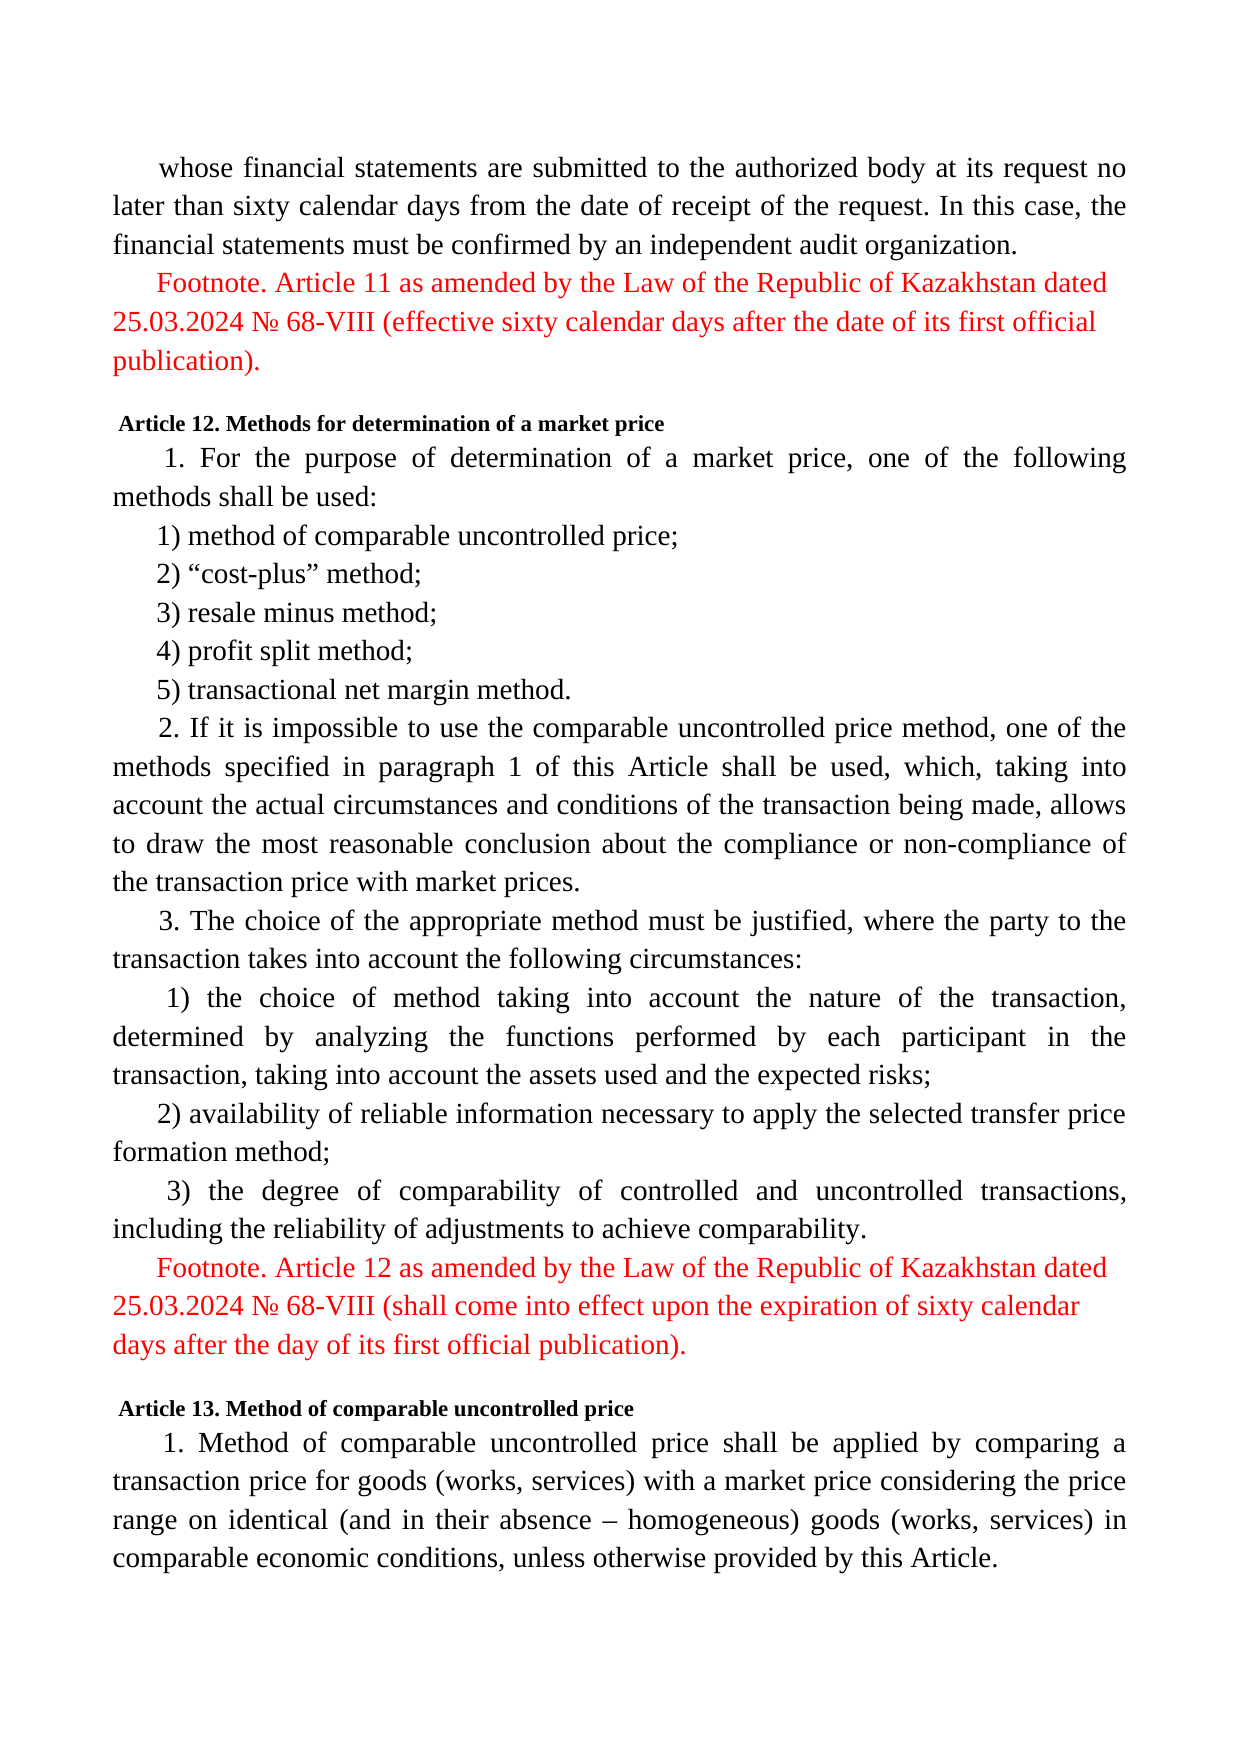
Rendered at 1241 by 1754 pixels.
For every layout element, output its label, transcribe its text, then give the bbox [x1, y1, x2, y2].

text 1. Method of comparable uncontrolled price shall be applied by comparing a transaction price for goods (works, services) with a market price considering the price range on identical (and in their absence – homogeneous) goods (works, services) in comparable economic conditions, unless otherwise provided by this Article. [112, 1425, 1128, 1574]
text Footnote. Article 11 as amended by the Law of the Republic of Kazakhstan dated 25.03.2024 № 68-VIII (effective sixty calendar days after the date of its first official publication). [112, 266, 1128, 406]
text Footnote. Article 12 as amended by the Law of the Republic of Kazakhstan dated 25.03.2024 № 68-VIII (shall come into effect upon the expiration of sixty calendar days after the day of its first official publication). [112, 1250, 1128, 1391]
text 1) method of comparable uncontrolled price; [112, 518, 1128, 551]
text 1. For the purpose of determination of a market price, one of the following methods shall be used: [112, 441, 1128, 513]
text 2) availability of reliable information necessary to apply the selected transfer price formation method; [112, 1096, 1128, 1168]
text Article 12. Methods for determination of a market price [112, 410, 1128, 437]
text 5) transactional net margin method. [112, 672, 1128, 705]
text 4) profit split method; [112, 633, 1128, 667]
text 3) the degree of comparability of controlled and uncontrolled transactions, including the reliability of adjustments to achieve comparability. [112, 1173, 1128, 1245]
text 2) “cost-plus” method; [112, 556, 1128, 590]
text 3. The choice of the appropriate method must be justified, where the party to the transaction takes into account the following circumstances: [112, 903, 1128, 975]
text Article 13. Method of comparable uncontrolled price [112, 1394, 1128, 1421]
text 2. If it is impossible to use the comparable uncontrolled price method, one of the methods specified in paragraph 1 of this Article shall be used, which, taking into account the actual circumstances and conditions of the transaction being made, allows to draw the most reasonable conclusion about the compliance or non-compliance of the transaction price with market prices. [112, 710, 1128, 898]
text 3) resale minus method; [112, 595, 1128, 628]
text whose financial statements are submitted to the authorized body at its request no later than sixty calendar days from the date of receipt of the request. In this case, the financial statements must be confirmed by an independent audit organization. [112, 150, 1128, 261]
text 1) the choice of method taking into account the nature of the transaction, determined by analyzing the functions performed by each participant in the transaction, taking into account the assets used and the expected risks; [112, 980, 1128, 1091]
